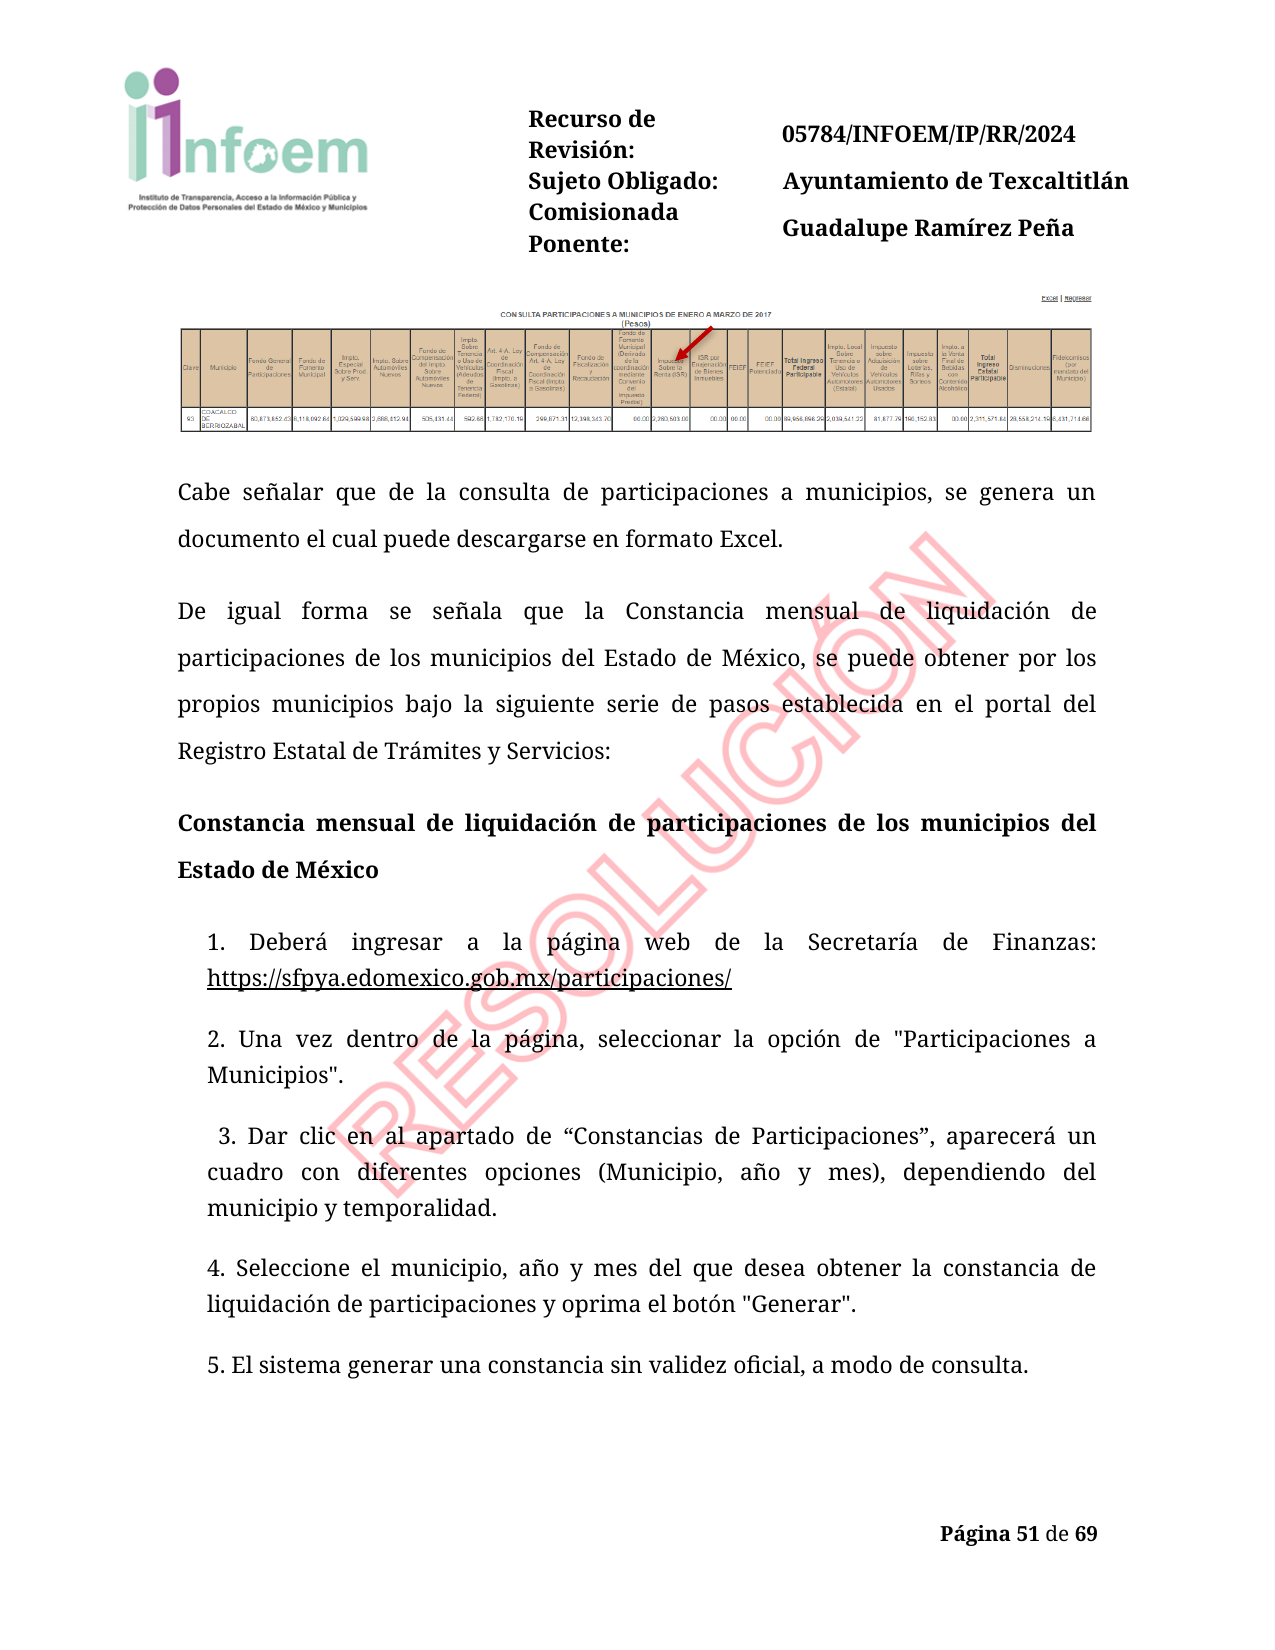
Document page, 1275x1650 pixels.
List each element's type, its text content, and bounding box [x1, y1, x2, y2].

text Constancia mensual de liquidación de participaciones de los municipios del Estado de México [177, 807, 1098, 885]
text Cabe señalar que de la consulta de participaciones a municipios, se genera un documento el cual puede descargarse en formato Excel. [177, 476, 1098, 554]
picture [4, 8, 1275, 1650]
text 4. Seleccione el municipio, año y mes del que desea obtener la constancia de liquidación de participaciones y oprima el botón "Generar". [207, 1252, 1098, 1319]
text De igual forma se señala que la Constancia mensual de liquidación de participaciones de los municipios del Estado de México, se puede obtener por los propios municipios bajo la siguiente serie de pasos establecida en el portal del Registro Estatal de Trámites y Servicios: [177, 594, 1098, 766]
text 5. El sistema generar una constancia sin validez oficial, a modo de consulta. [207, 1349, 1098, 1381]
text 3. Dar clic en al apartado de “Constancias de Participaciones”, aparecerá un cuadro con diferentes opciones (Municipio, año y mes), dependiendo del municipio y temporalidad. [207, 1119, 1098, 1223]
text 2. Una vez dentro de la página, seleccionar la opción de "Participaciones a Municipios". [207, 1023, 1098, 1090]
text 1. Deberá ingresar a la página web de la Secretaría de Finanzas: https://sfpya.edomexico.gob.mx/participaciones/ [207, 926, 1098, 993]
